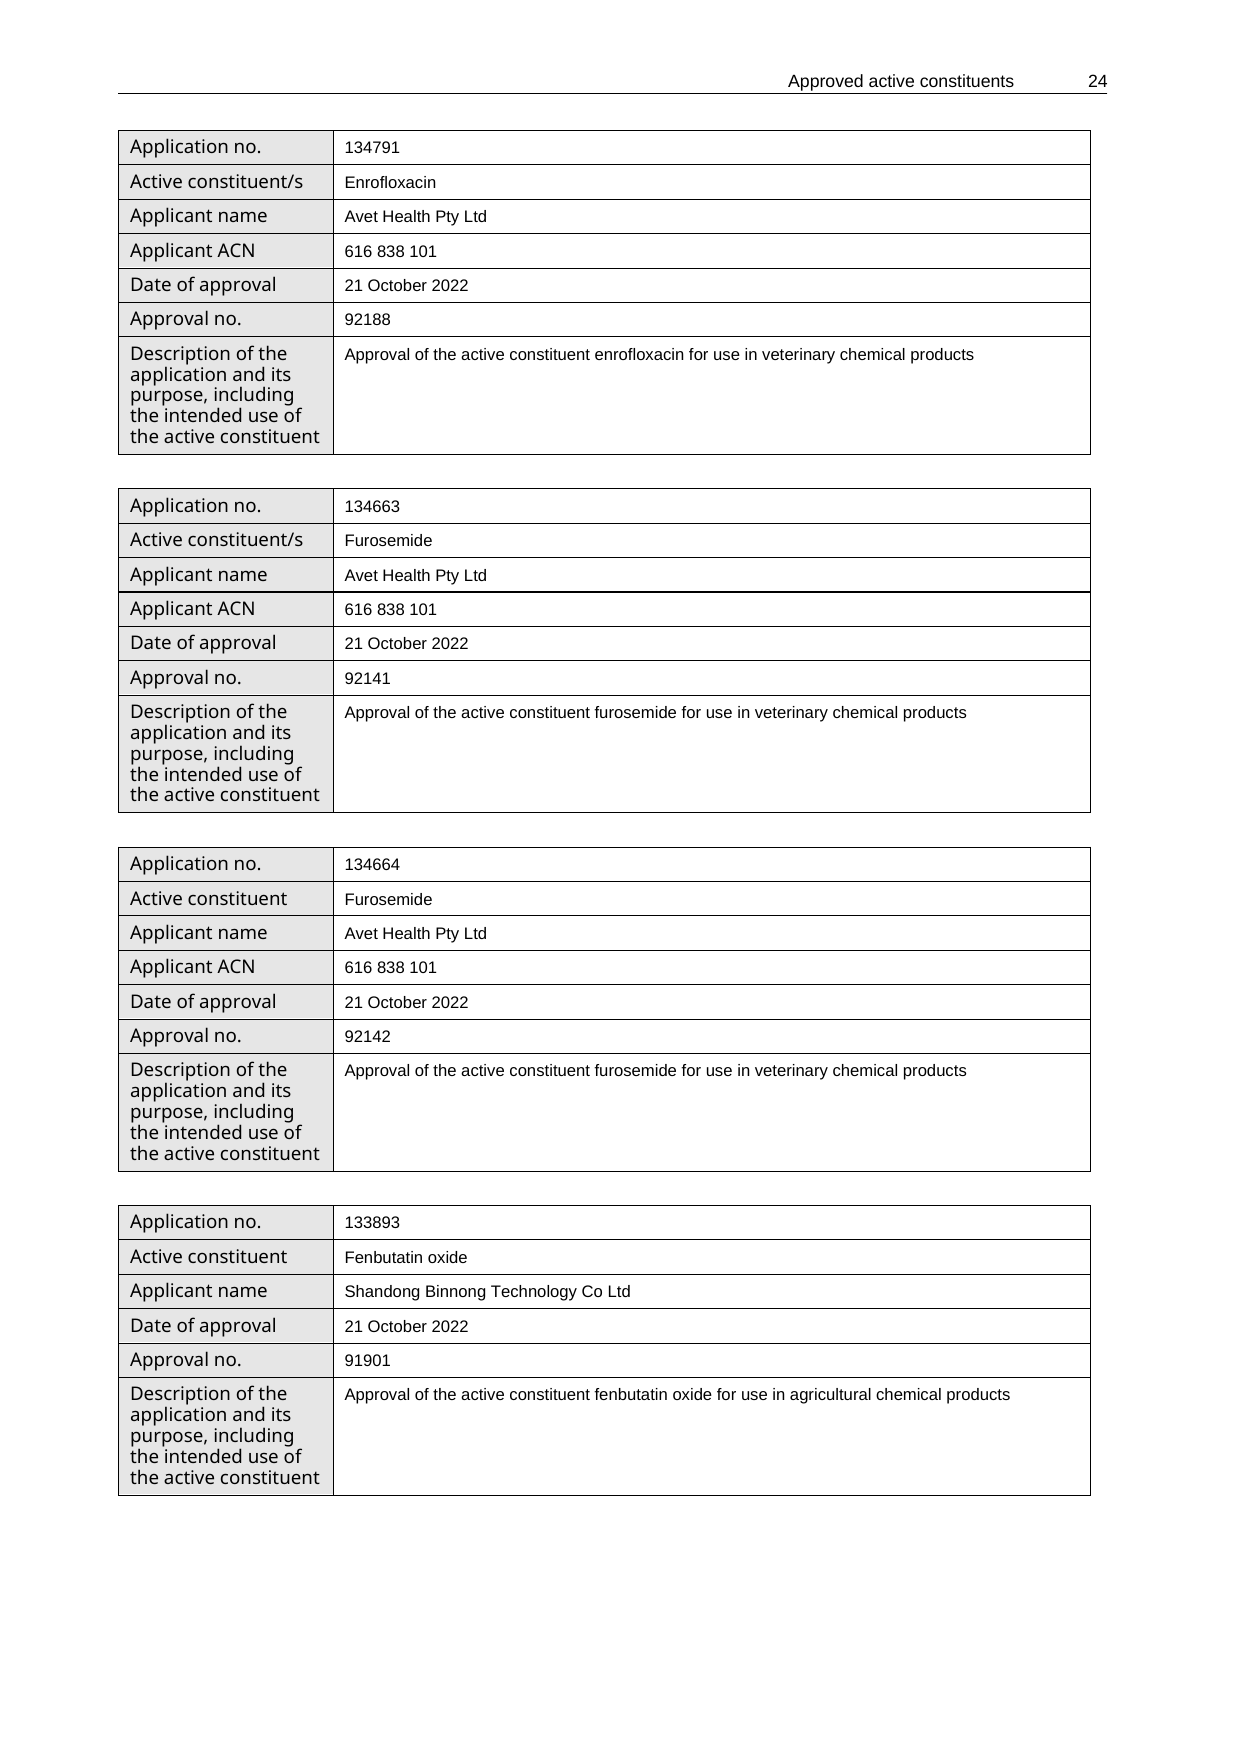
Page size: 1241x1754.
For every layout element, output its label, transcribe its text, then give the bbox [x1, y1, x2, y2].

table_header Application no. [119, 489, 333, 523]
table_cell 616 838 101 [334, 951, 1090, 984]
table_header 133893 [334, 1206, 1090, 1239]
table_cell 91901 [334, 1344, 1090, 1377]
table_cell Active constituent [119, 1240, 333, 1274]
table_cell Applicant name [119, 1275, 333, 1308]
table_cell Shandong Binnong Technology Co Ltd [334, 1275, 1090, 1308]
table_cell Avet Health Pty Ltd [334, 558, 1090, 591]
table_cell 616 838 101 [334, 593, 1090, 626]
table_header 134664 [334, 848, 1090, 881]
table_cell Avet Health Pty Ltd [334, 200, 1090, 233]
table_header 134663 [334, 489, 1090, 523]
table_cell Approval no. [119, 1344, 333, 1377]
table_header Application no. [119, 848, 333, 881]
table_cell Date of approval [119, 269, 333, 302]
table_header 134791 [334, 131, 1090, 164]
table_cell 21 October 2022 [334, 985, 1090, 1018]
table_cell Applicant ACN [119, 593, 333, 626]
table_cell Description of the application and its purpose, including the intended use of the active constituent [119, 337, 333, 454]
table_cell Approval no. [119, 661, 333, 694]
table_cell Active constituent/s [119, 524, 333, 557]
table_cell 92142 [334, 1020, 1090, 1053]
table_cell 92188 [334, 303, 1090, 336]
table_cell 616 838 101 [334, 234, 1090, 267]
table_cell Applicant ACN [119, 951, 333, 984]
table_cell Approval no. [119, 303, 333, 336]
table_cell Furosemide [334, 882, 1090, 915]
table_cell Furosemide [334, 524, 1090, 557]
table_cell Description of the application and its purpose, including the intended use of the active constituent [119, 1054, 333, 1171]
table_cell Approval of the active constituent furosemide for use in veterinary chemical products [334, 696, 1090, 812]
table_cell 92141 [334, 661, 1090, 694]
table_cell Active constituent/s [119, 165, 333, 199]
table_cell Approval of the active constituent furosemide for use in veterinary chemical products [334, 1054, 1090, 1171]
table_cell Approval of the active constituent fenbutatin oxide for use in agricultural chemical products [334, 1378, 1090, 1494]
table_header Application no. [119, 131, 333, 164]
table_cell Applicant name [119, 558, 333, 591]
table_cell Date of approval [119, 1309, 333, 1342]
table_cell Approval no. [119, 1020, 333, 1053]
table_cell Applicant name [119, 916, 333, 950]
table_cell Description of the application and its purpose, including the intended use of the active constituent [119, 1378, 333, 1494]
table_cell 21 October 2022 [334, 627, 1090, 660]
table_cell Enrofloxacin [334, 165, 1090, 199]
table_cell Fenbutatin oxide [334, 1240, 1090, 1274]
table_cell Date of approval [119, 985, 333, 1018]
table_cell Approval of the active constituent enrofloxacin for use in veterinary chemical products [334, 337, 1090, 454]
table_cell Active constituent [119, 882, 333, 915]
table_cell Applicant ACN [119, 234, 333, 267]
table_cell 21 October 2022 [334, 269, 1090, 302]
table_cell Date of approval [119, 627, 333, 660]
table_cell Applicant name [119, 200, 333, 233]
table_cell Avet Health Pty Ltd [334, 916, 1090, 950]
table_cell Description of the application and its purpose, including the intended use of the active constituent [119, 696, 333, 812]
table_cell 21 October 2022 [334, 1309, 1090, 1342]
table_header Application no. [119, 1206, 333, 1239]
